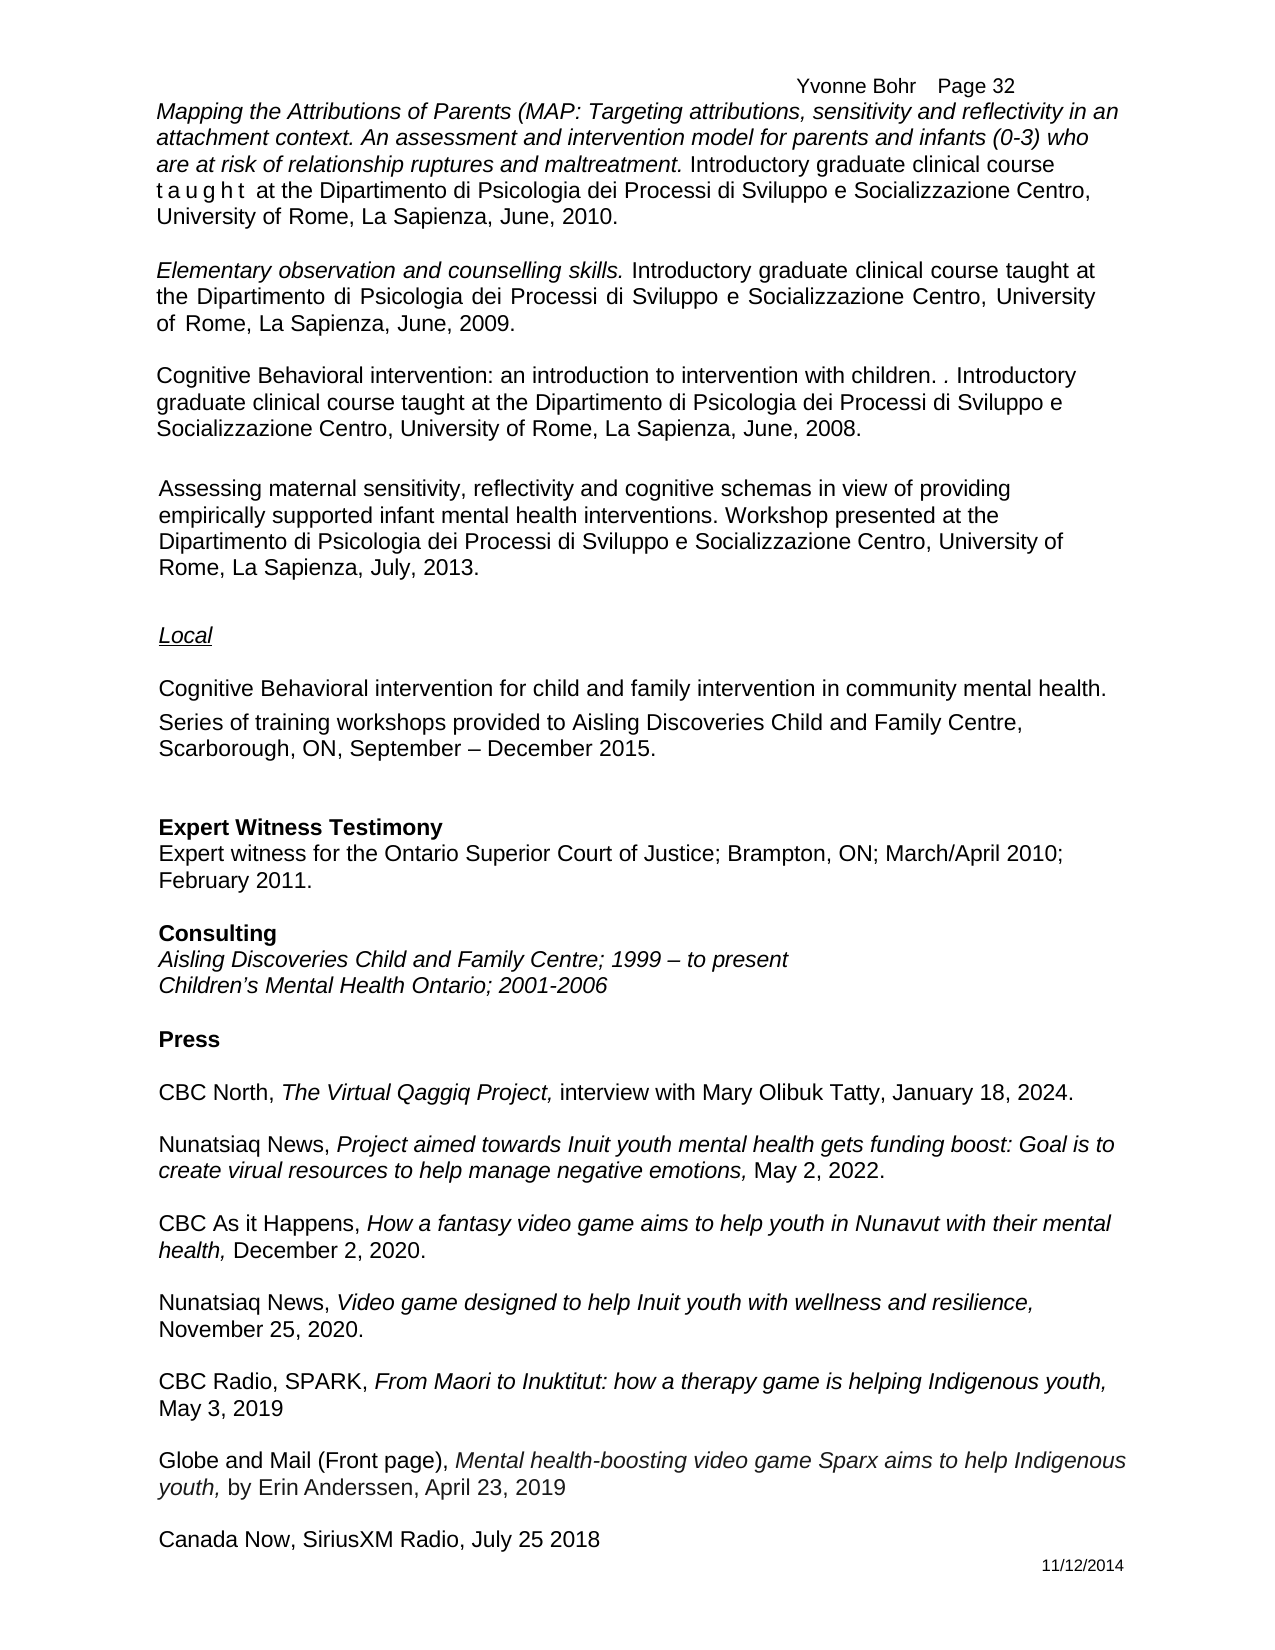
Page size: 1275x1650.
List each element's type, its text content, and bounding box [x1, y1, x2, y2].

text Cognitive Behavioral intervention for child and family intervention in community mental health. [139, 675, 1144, 701]
subtitle CBC North, The Virtual Qaggiq Project, interview with Mary Olibuk Tatty, January 18, 2024. [158, 1078, 1144, 1105]
subtitle Consulting [158, 919, 1144, 946]
subtitle Expert Witness Testimony [158, 814, 1144, 840]
subtitle Nunatsiaq News, Project aimed towards Inuit youth mental health gets funding boost: Goal is to create virual resources to help manage negative emotions, May 2, 2022. [158, 1131, 1144, 1184]
text Elementary observation and counselling skills. Introductory graduate clinical course taught at the Dipartimento di Psicologia dei Processi di Sviluppo e Socializzazione Centro, University of Rome, La Sapienza, June, 2009. [156, 257, 1096, 336]
subtitle CBC As it Happens, How a fantasy video game aims to help youth in Nunavut with their mental health, December 2, 2020. [158, 1210, 1144, 1263]
subtitle Press [158, 1026, 1144, 1052]
text Globe and Mail (Front page), Mental health-boosting video game Sparx aims to help Indigenous youth, by Erin Anderssen, April 23, 2019 [158, 1447, 1144, 1500]
text Local [158, 622, 1095, 648]
text Series of training workshops provided to Aisling Discoveries Child and Family Centre, Scarborough, ON, September – December 2015. [158, 709, 1095, 761]
text Cognitive Behavioral intervention: an introduction to intervention with children. . Introductory graduate clinical course taught at the Dipartimento di Psicologia dei Processi di Sviluppo e Socializzazione Centro, University of Rome, La Sapienza, June, 2008. [156, 362, 1121, 441]
text Expert witness for the Ontario Superior Court of Justice; Brampton, ON; March/April 2010; February 2011. [158, 840, 1095, 893]
text Aisling Discoveries Child and Family Centre; 1999 – to present Children’s Mental Health Ontario; 2001-2006 [158, 946, 870, 998]
subtitle Nunatsiaq News, Video game designed to help Inuit youth with wellness and resilience, November 25, 2020. [158, 1289, 1144, 1342]
subtitle CBC Radio, SPARK, From Maori to Inuktitut: how a therapy game is helping Indigenous youth, May 3, 2019 [158, 1368, 1144, 1421]
text Canada Now, SiriusXM Radio, July 25 2018 [158, 1526, 656, 1553]
text Assessing maternal sensitivity, reflectivity and cognitive schemas in view of providing empirically supported infant mental health interventions. Workshop presented at the Dipartimento di Psicologia dei Processi di Sviluppo e Socializzazione Centro, University of Rome, La Sapienza, July, 2013. [158, 475, 1095, 581]
text Mapping the Attributions of Parents (MAP: Targeting attributions, sensitivity and reflectivity in an attachment context. An assessment and intervention model for parents and infants (0-3) who are at risk of relationship ruptures and maltreatment. Introductory graduate clinical course taught at the Dipartimento di Psicologia dei Processi di Sviluppo e Socializzazione Centro, University of Rome, La Sapienza, June, 2010. [156, 98, 1123, 230]
